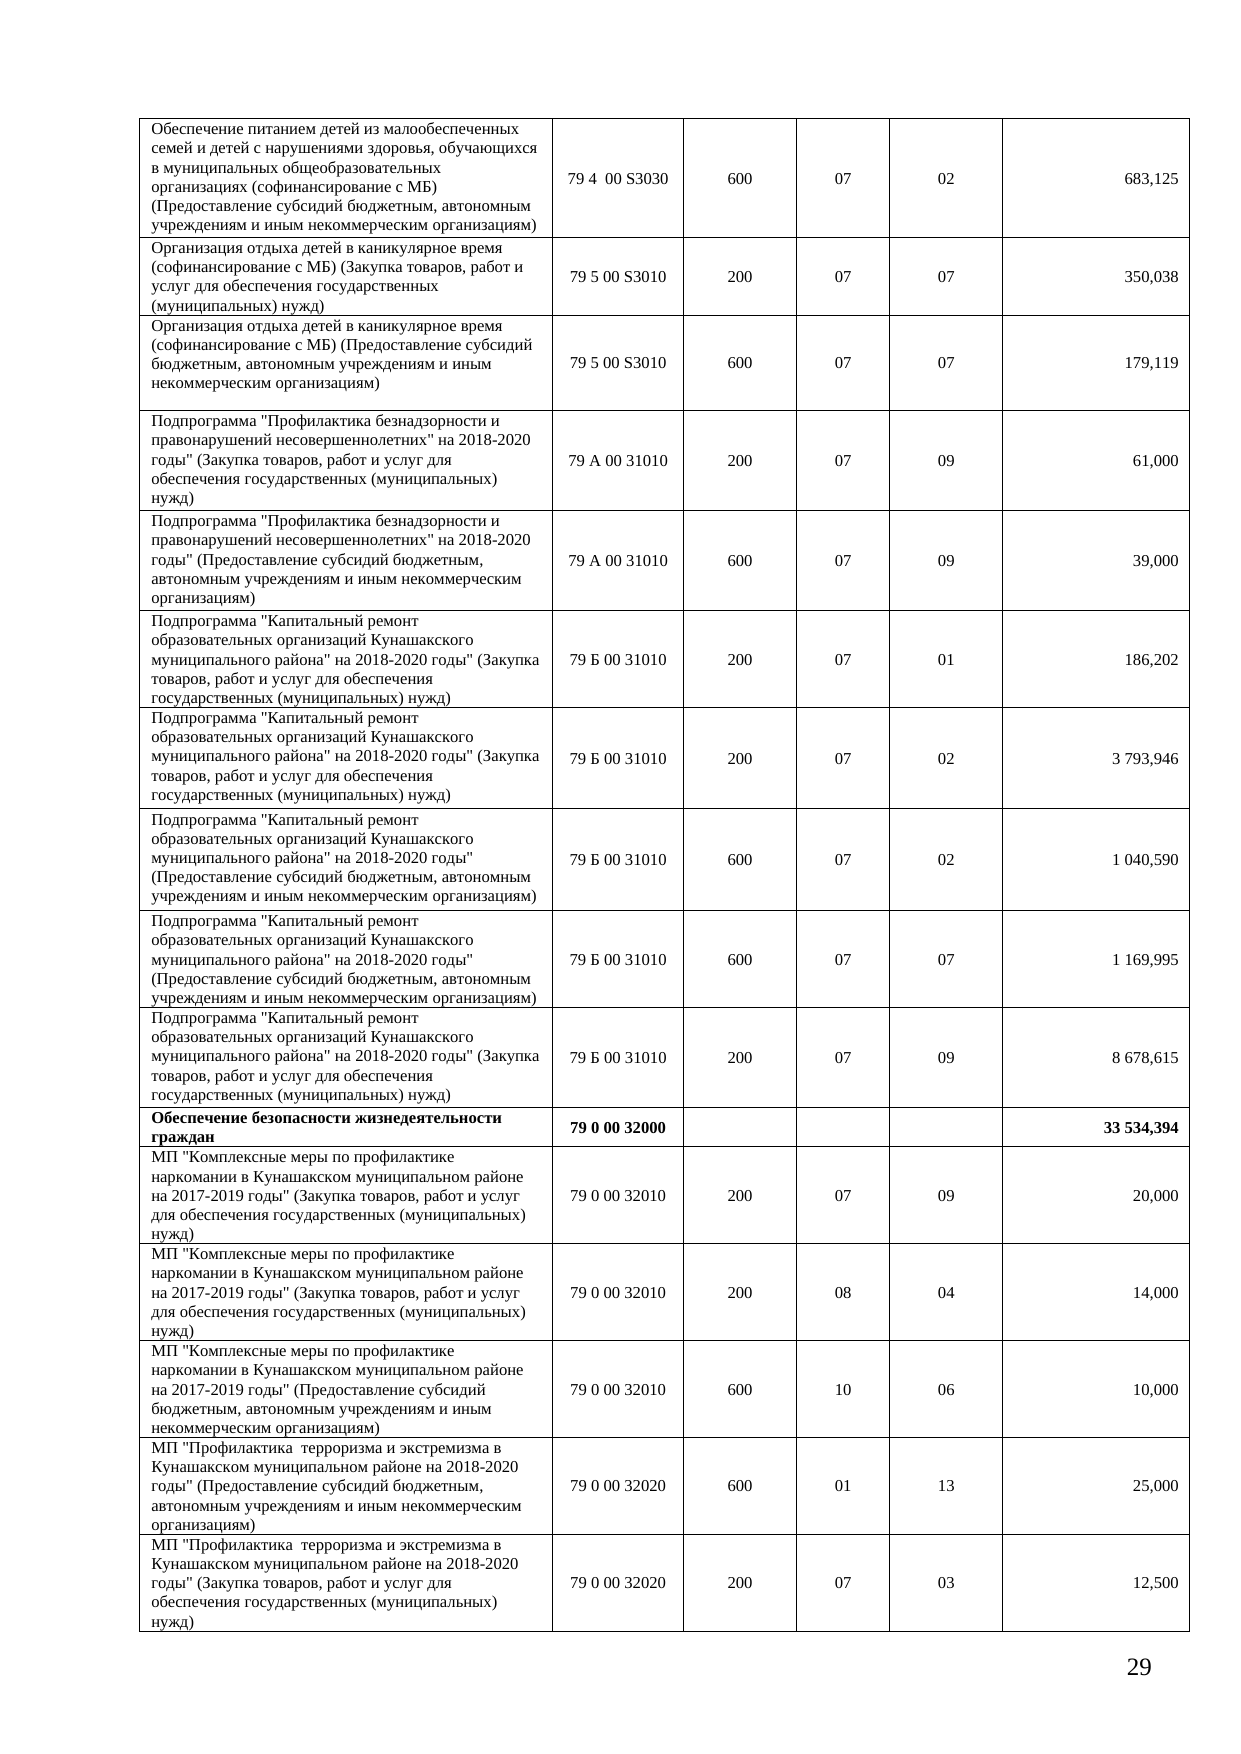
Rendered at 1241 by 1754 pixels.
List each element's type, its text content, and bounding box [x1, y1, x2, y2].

table_cell Подпрограмма "Капитальный ремонт образовательных организаций Кунашакского муниципального района" на 2018-2020 годы" (Предоставление субсидий бюджетным, автономным учреждениям и иным некоммерческим организациям) [140, 911, 552, 1007]
table_cell 79 Б 00 31010 [553, 911, 683, 1007]
table_cell Обеспечение питанием детей из малообеспеченных семей и детей с нарушениями здоровья, обучающихся в муниципальных общеобразовательных организациях (софинансирование с МБ) (Предоставление субсидий бюджетным, автономным учреждениям и иным некоммерческим организациям) [140, 119, 552, 237]
table_cell МП "Комплексные меры по профилактике наркомании в Кунашакском муниципальном районе на 2017-2019 годы" (Закупка товаров, работ и услуг для обеспечения государственных (муниципальных) нужд) [140, 1147, 552, 1243]
table_cell 600 [684, 1341, 796, 1437]
table_cell 07 [890, 911, 1002, 1007]
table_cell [140, 1535, 552, 1631]
table_cell 09 [890, 1147, 1002, 1243]
table_cell 600 [684, 911, 796, 1007]
table_cell 07 [797, 511, 889, 610]
table_cell 79 Б 00 31010 [553, 1008, 683, 1107]
table_cell 07 [797, 611, 889, 707]
table_cell 07 [797, 1147, 889, 1243]
table_cell Обеспечение безопасности жизнедеятельности граждан [140, 1108, 552, 1146]
table_cell 07 [797, 411, 889, 510]
table_cell 200 [684, 611, 796, 707]
table_cell 79 А 00 31010 [553, 411, 683, 510]
table_cell 600 [684, 119, 796, 237]
table_cell 02 [890, 119, 1002, 237]
table_cell 39,000 [1003, 511, 1189, 610]
table_cell 07 [890, 316, 1002, 410]
table_cell МП "Комплексные меры по профилактике наркомании в Кунашакском муниципальном районе на 2017-2019 годы" (Закупка товаров, работ и услуг для обеспечения государственных (муниципальных) нужд) [140, 1244, 552, 1340]
table_cell 20,000 [1003, 1147, 1189, 1243]
table_cell 09 [890, 511, 1002, 610]
table_cell 1 040,590 [1003, 809, 1189, 910]
table_cell 09 [890, 411, 1002, 510]
table_cell 07 [797, 1535, 889, 1631]
table_cell 08 [797, 1244, 889, 1340]
table_cell 79 0 00 32010 [553, 1341, 683, 1437]
table_cell 25,000 [1003, 1438, 1189, 1534]
table_cell 01 [797, 1438, 889, 1534]
table_cell 79 Б 00 31010 [553, 809, 683, 910]
table_cell [684, 1108, 796, 1146]
table_cell Подпрограмма "Капитальный ремонт образовательных организаций Кунашакского муниципального района" на 2018-2020 годы" (Предоставление субсидий бюджетным, автономным учреждениям и иным некоммерческим организациям) [140, 809, 552, 910]
table_cell 09 [890, 1008, 1002, 1107]
table_cell 600 [684, 316, 796, 410]
table_cell Подпрограмма "Профилактика безнадзорности и правонарушений несовершеннолетних" на 2018-2020 годы" (Предоставление субсидий бюджетным, автономным учреждениям и иным некоммерческим организациям) [140, 511, 552, 610]
table_cell Организация отдыха детей в каникулярное время (софинансирование с МБ) (Предоставление субсидий бюджетным, автономным учреждениям и иным некоммерческим организациям) [140, 316, 552, 410]
table_cell 07 [797, 809, 889, 910]
table_cell Подпрограмма "Профилактика безнадзорности и правонарушений несовершеннолетних" на 2018-2020 годы" (Закупка товаров, работ и услуг для обеспечения государственных (муниципальных) нужд) [140, 411, 552, 510]
table_cell 79 0 00 32020 [553, 1535, 683, 1631]
table_cell 179,119 [1003, 316, 1189, 410]
table_cell 02 [890, 809, 1002, 910]
table_cell 79 0 00 32010 [553, 1244, 683, 1340]
table_cell 79 5 00 S3010 [553, 238, 683, 314]
table_cell 79 Б 00 31010 [553, 611, 683, 707]
table_cell Подпрограмма "Капитальный ремонт образовательных организаций Кунашакского муниципального района" на 2018-2020 годы" (Закупка товаров, работ и услуг для обеспечения государственных (муниципальных) нужд) [140, 708, 552, 808]
table_cell 200 [684, 708, 796, 808]
table_cell 06 [890, 1341, 1002, 1437]
table_cell 01 [890, 611, 1002, 707]
table_cell 1 169,995 [1003, 911, 1189, 1007]
table_cell [890, 1108, 1002, 1146]
table_cell 07 [797, 911, 889, 1007]
table_cell 33 534,394 [1003, 1108, 1189, 1146]
table_cell 200 [684, 1147, 796, 1243]
table_cell 200 [684, 1535, 796, 1631]
table_cell 683,125 [1003, 119, 1189, 237]
table_cell Подпрограмма "Капитальный ремонт образовательных организаций Кунашакского муниципального района" на 2018-2020 годы" (Закупка товаров, работ и услуг для обеспечения государственных (муниципальных) нужд) [140, 611, 552, 707]
table_cell 600 [684, 809, 796, 910]
table_cell 600 [684, 511, 796, 610]
table_cell 79 0 00 32000 [553, 1108, 683, 1146]
table_cell 200 [684, 1244, 796, 1340]
table_cell 79 5 00 S3010 [553, 316, 683, 410]
table_cell 04 [890, 1244, 1002, 1340]
table_cell 03 [890, 1535, 1002, 1631]
table_cell 02 [890, 708, 1002, 808]
table_cell 8 678,615 [1003, 1008, 1189, 1107]
table_cell 3 793,946 [1003, 708, 1189, 808]
table_cell 79 Б 00 31010 [553, 708, 683, 808]
table_cell 10,000 [1003, 1341, 1189, 1437]
table_cell 07 [797, 316, 889, 410]
table_cell 200 [684, 411, 796, 510]
table_cell МП "Комплексные меры по профилактике наркомании в Кунашакском муниципальном районе на 2017-2019 годы" (Предоставление субсидий бюджетным, автономным учреждениям и иным некоммерческим организациям) [140, 1341, 552, 1437]
table_cell 79 А 00 31010 [553, 511, 683, 610]
table_cell 12,500 [1003, 1535, 1189, 1631]
table_cell 14,000 [1003, 1244, 1189, 1340]
table_cell 350,038 [1003, 238, 1189, 314]
table_cell 07 [797, 238, 889, 314]
table_cell 13 [890, 1438, 1002, 1534]
table_cell 200 [684, 1008, 796, 1107]
table_cell 07 [797, 708, 889, 808]
table_cell 79 0 00 32020 [553, 1438, 683, 1534]
table_cell Организация отдыха детей в каникулярное время (софинансирование с МБ) (Закупка товаров, работ и услуг для обеспечения государственных (муниципальных) нужд) [140, 238, 552, 314]
table_cell 07 [797, 119, 889, 237]
table_cell 61,000 [1003, 411, 1189, 510]
table_cell 07 [797, 1008, 889, 1107]
table_cell 200 [684, 238, 796, 314]
table_cell 79 0 00 32010 [553, 1147, 683, 1243]
table_cell [797, 1108, 889, 1146]
table_cell 186,202 [1003, 611, 1189, 707]
table_cell МП "Профилактика терроризма и экстремизма в Кунашакском муниципальном районе на 2018-2020 годы" (Предоставление субсидий бюджетным, автономным учреждениям и иным некоммерческим организациям) [140, 1438, 552, 1534]
table_cell 79 4 00 S3030 [553, 119, 683, 237]
table_cell 10 [797, 1341, 889, 1437]
table_cell 07 [890, 238, 1002, 314]
table_cell Подпрограмма "Капитальный ремонт образовательных организаций Кунашакского муниципального района" на 2018-2020 годы" (Закупка товаров, работ и услуг для обеспечения государственных (муниципальных) нужд) [140, 1008, 552, 1107]
table_cell 600 [684, 1438, 796, 1534]
